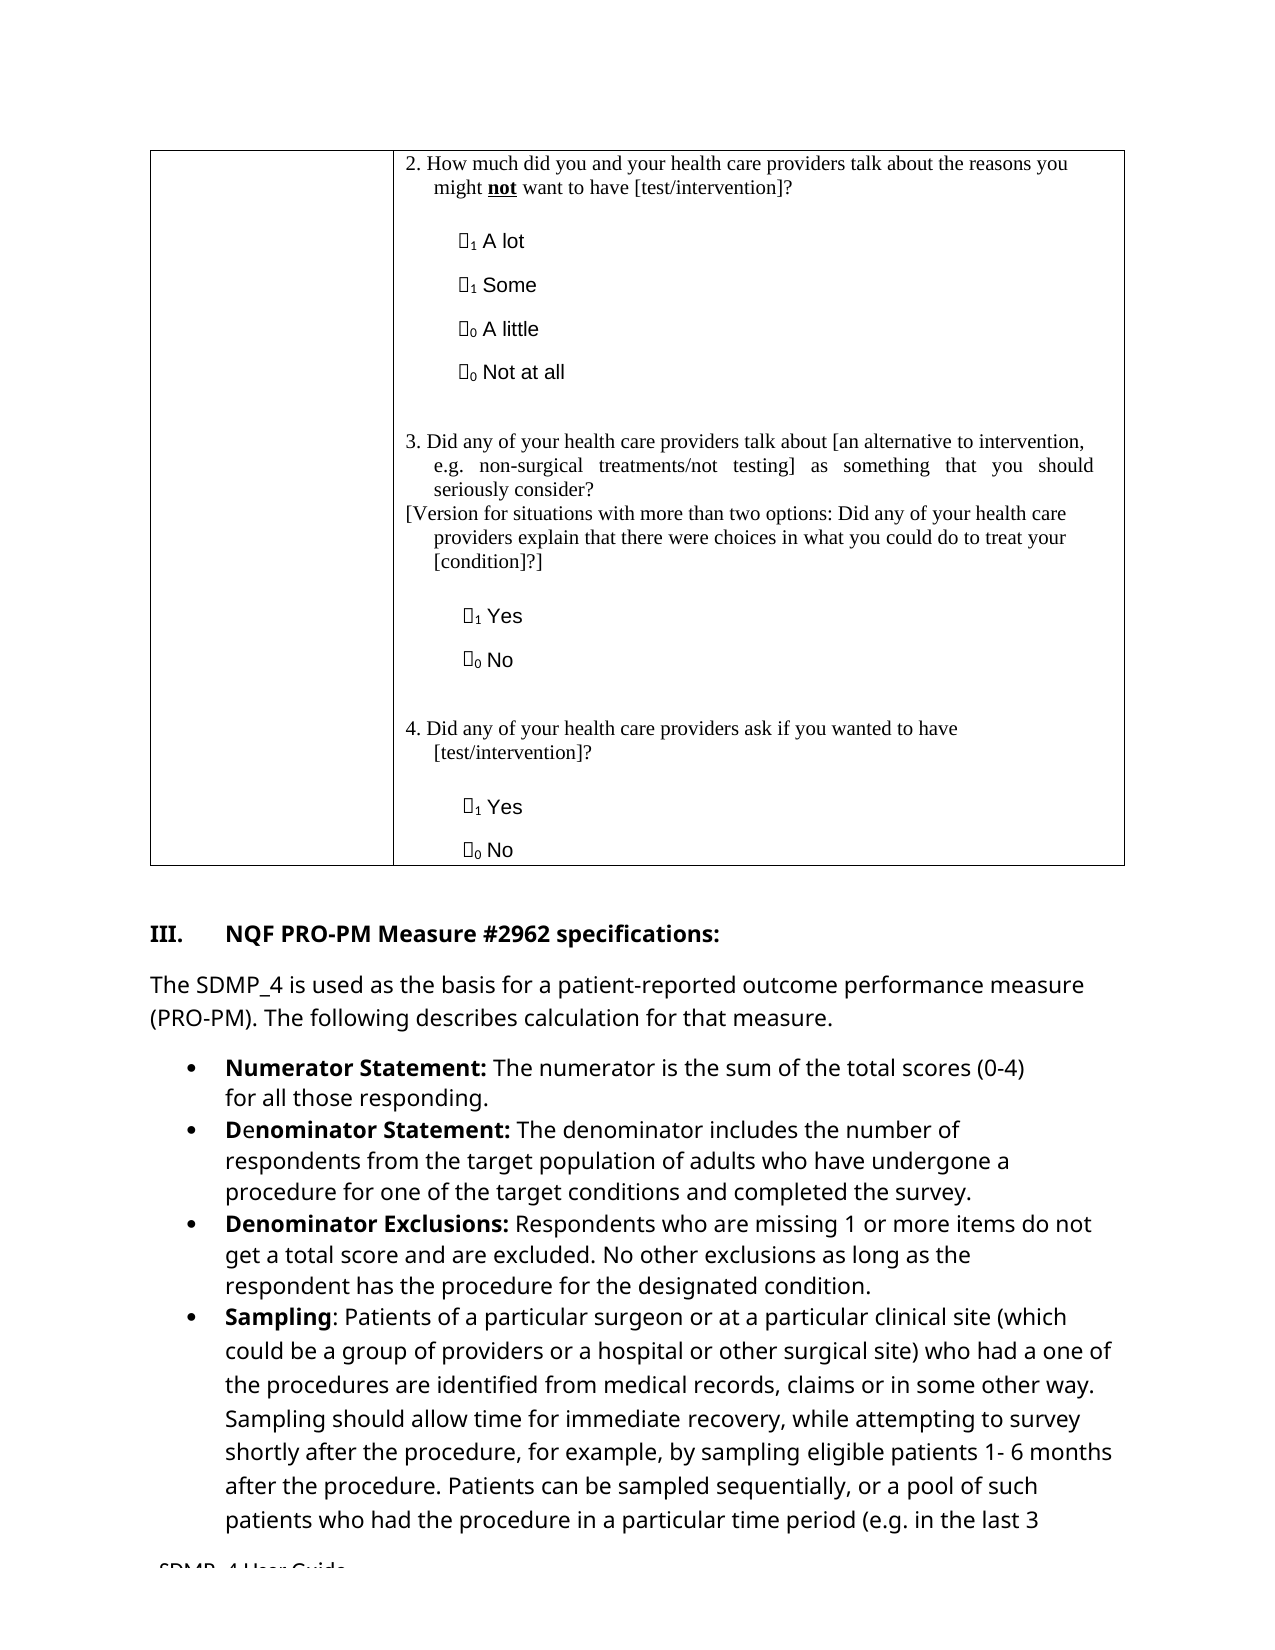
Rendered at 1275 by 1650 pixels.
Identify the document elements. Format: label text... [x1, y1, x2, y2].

list Denominator Statement: The denominator includes the number of respondents from the target population of adults who have undergone a procedure for one of the target conditions and completed the survey. [187, 1114, 1096, 1207]
list Denominator Exclusions: Respondents who are missing 1 or more items do not get a total score and are excluded. No other exclusions as long as the respondent has the procedure for the designated condition. [187, 1207, 1094, 1301]
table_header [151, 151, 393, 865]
list Numerator Statement: The numerator is the sum of the total scores (0-4) for all those responding. [187, 1052, 1039, 1113]
text The SDMP_4 is used as the basis for a patient-reported outcome performance measure (PRO-PM). The following describes calculation for that measure. [150, 968, 1119, 1033]
list NQF PRO-PM Measure #2962 specifications: [150, 918, 1237, 949]
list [187, 1301, 1120, 1535]
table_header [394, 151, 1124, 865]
